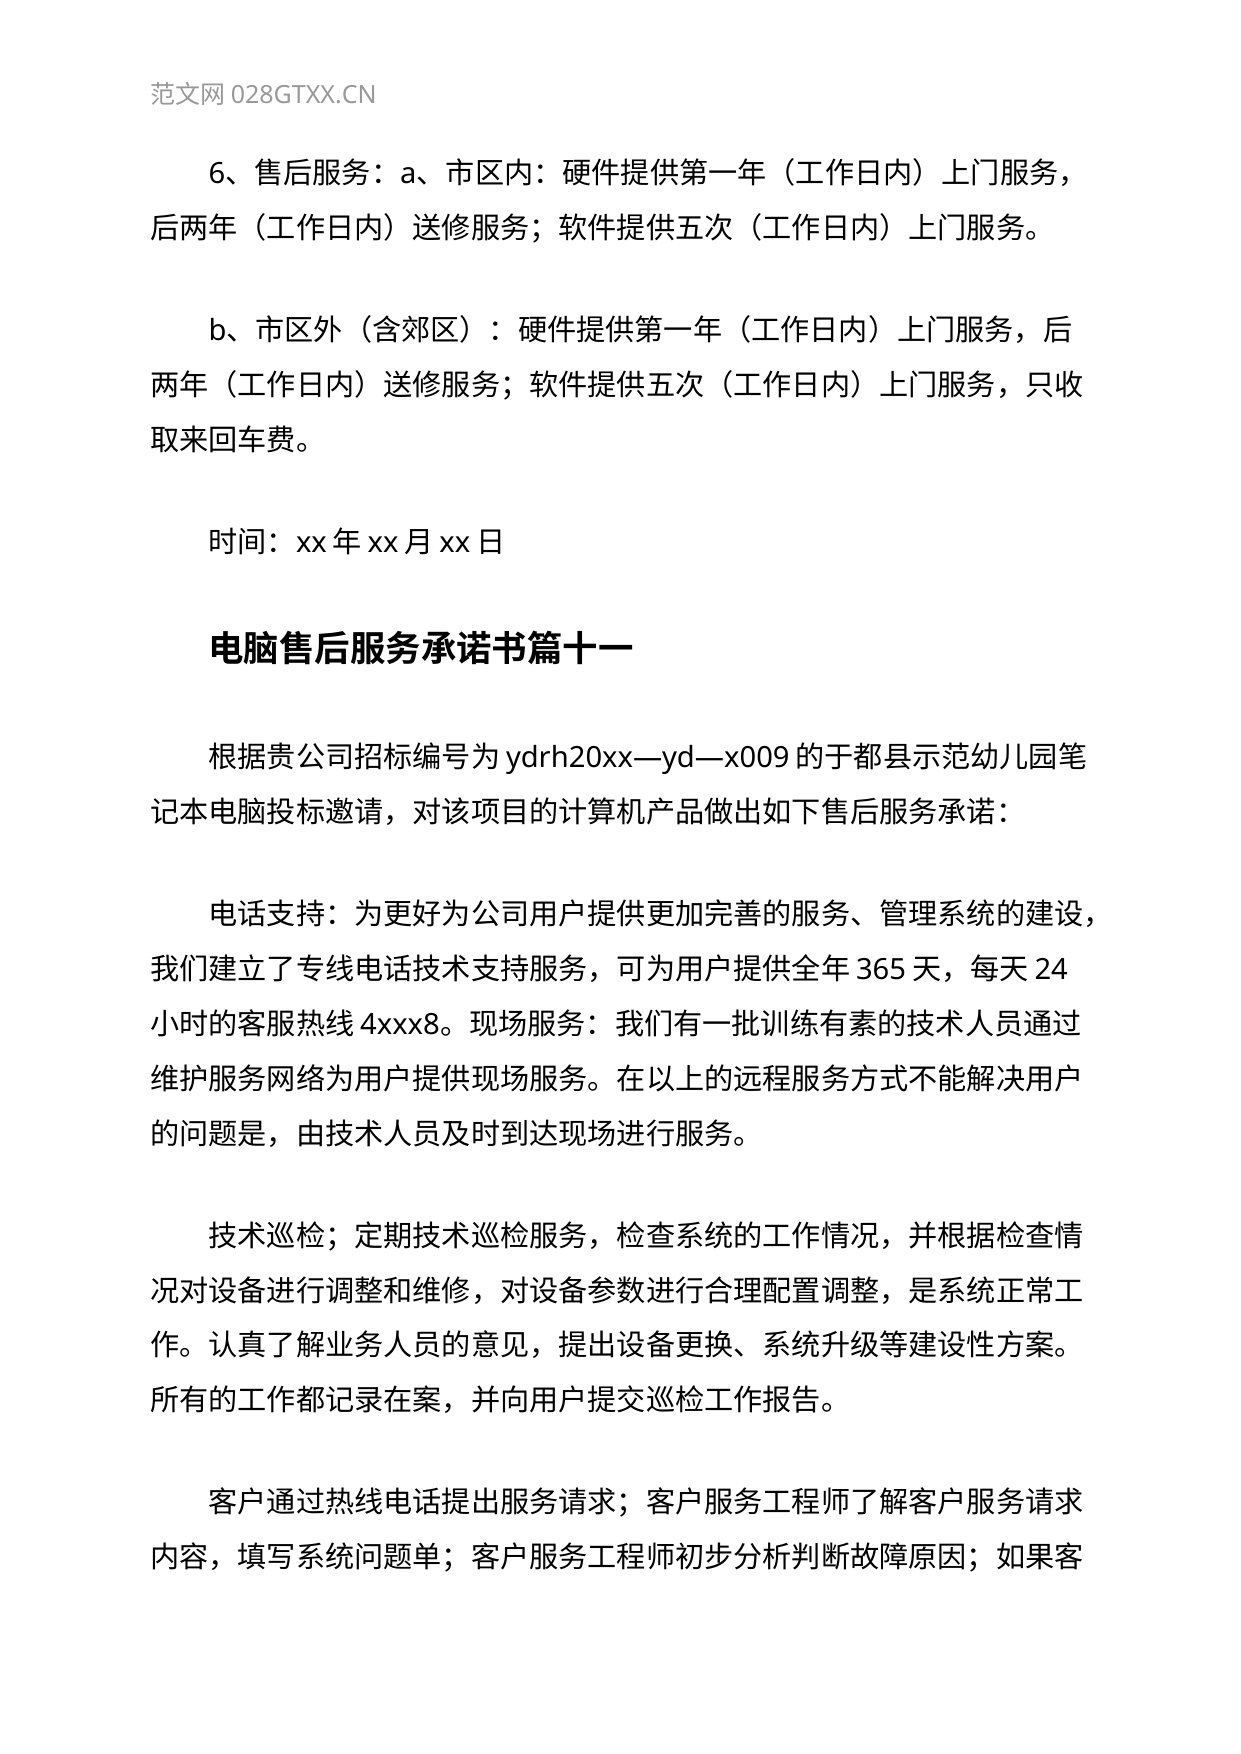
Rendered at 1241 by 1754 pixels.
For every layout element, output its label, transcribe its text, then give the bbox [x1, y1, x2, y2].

text 根据贵公司招标编号为ydrh20xx—yd—x009的于都县示范幼儿园笔记本电脑投标邀请，对该项目的计算机产品做出如下售后服务承诺： [150, 734, 1090, 831]
text 电话支持：为更好为公司用户提供更加完善的服务、管理系统的建设，我们建立了专线电话技术支持服务，可为用户提供全年365天，每天24小时的客服热线4xxx8。现场服务：我们有一批训练有素的技术人员通过维护服务网络为用户提供现场服务。在以上的远程服务方式不能解决用户的问题是，由技术人员及时到达现场进行服务。 [150, 891, 1090, 1153]
text 时间：xx年xx月xx日 [150, 518, 1090, 561]
text b、市区外（含郊区）：硬件提供第一年（工作日内）上门服务，后两年（工作日内）送修服务；软件提供五次（工作日内）上门服务，只收取来回车费。 [150, 307, 1090, 459]
text 电脑售后服务承诺书篇十一 [150, 620, 1090, 672]
text 6、售后服务：a、市区内：硬件提供第一年（工作日内）上门服务，后两年（工作日内）送修服务；软件提供五次（工作日内）上门服务。 [150, 150, 1090, 247]
text 技术巡检；定期技术巡检服务，检查系统的工作情况，并根据检查情况对设备进行调整和维修，对设备参数进行合理配置调整，是系统正常工作。认真了解业务人员的意见，提出设备更换、系统升级等建设性方案。所有的工作都记录在案，并向用户提交巡检工作报告。 [150, 1212, 1090, 1419]
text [150, 1479, 1090, 1576]
